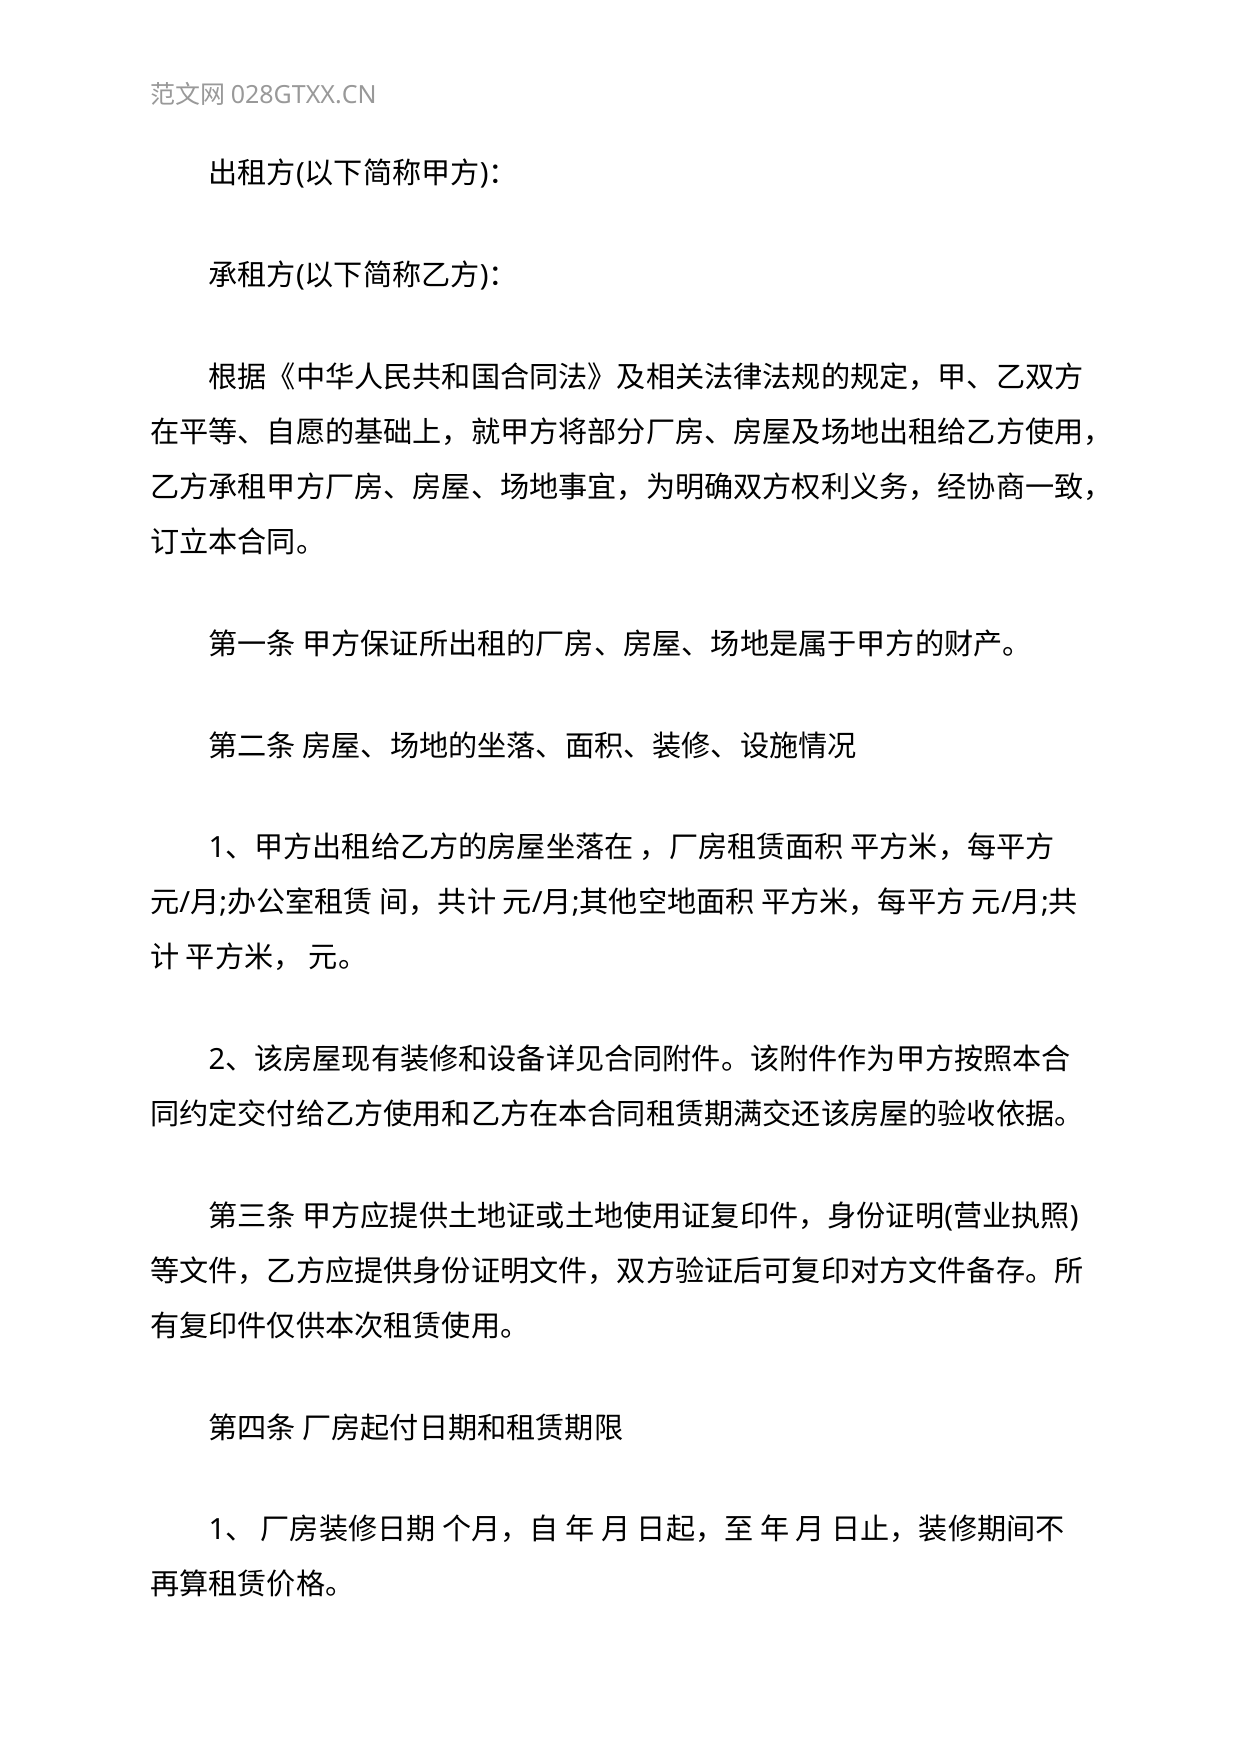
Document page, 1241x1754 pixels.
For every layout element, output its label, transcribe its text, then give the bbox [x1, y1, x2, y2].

text 承租方(以下简称乙方)： [150, 252, 1090, 294]
text 出租方(以下简称甲方)： [150, 150, 1090, 192]
text 第三条 甲方应提供土地证或土地使用证复印件，身份证明(营业执照)等文件，乙方应提供身份证明文件，双方验证后可复印对方文件备存。所有复印件仅供本次租赁使用。 [150, 1192, 1090, 1345]
text 1、甲方出租给乙方的房屋坐落在 ，厂房租赁面积 平方米，每平方 元/月;办公室租赁 间，共计 元/月;其他空地面积 平方米，每平方 元/月;共计 平方米， 元。 [150, 824, 1090, 976]
text 第一条 甲方保证所出租的厂房、房屋、场地是属于甲方的财产。 [150, 620, 1090, 663]
text 第四条 厂房起付日期和租赁期限 [150, 1404, 1090, 1446]
text 1、 厂房装修日期 个月，自 年 月 日起，至 年 月 日止，装修期间不再算租赁价格。 [150, 1506, 1090, 1603]
text 2、该房屋现有装修和设备详见合同附件。该附件作为甲方按照本合同约定交付给乙方使用和乙方在本合同租赁期满交还该房屋的验收依据。 [150, 1036, 1090, 1133]
text 根据《中华人民共和国合同法》及相关法律法规的规定，甲、乙双方在平等、自愿的基础上，就甲方将部分厂房、房屋及场地出租给乙方使用，乙方承租甲方厂房、房屋、场地事宜，为明确双方权利义务，经协商一致，订立本合同。 [150, 354, 1090, 561]
text 第二条 房屋、场地的坐落、面积、装修、设施情况 [150, 722, 1090, 764]
